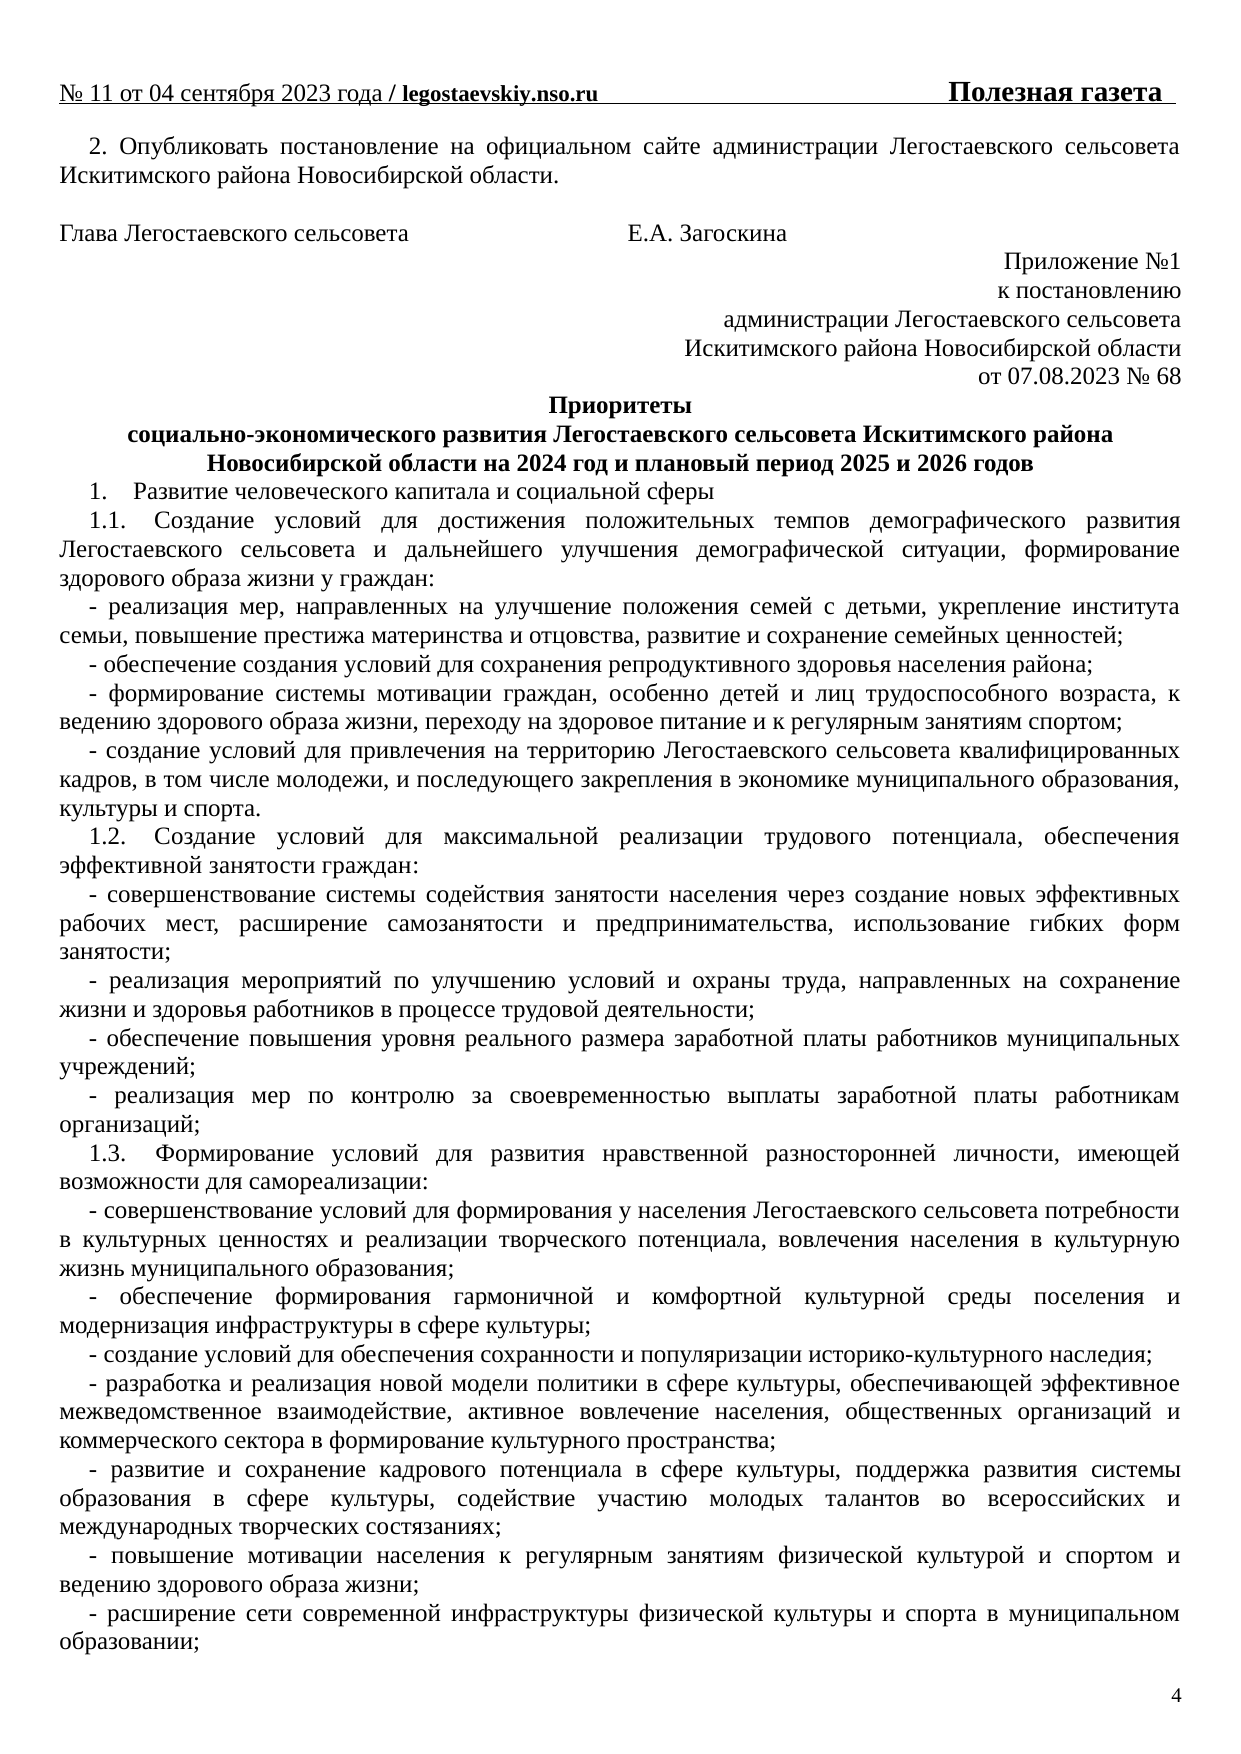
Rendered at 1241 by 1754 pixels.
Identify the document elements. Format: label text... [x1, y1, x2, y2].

text администрации Легостаевского сельсовета [59, 304, 1181, 333]
text - обеспечение создания условий для сохранения репродуктивного здоровья населения района; [59, 649, 1181, 678]
text Искитимского района Новосибирской области [59, 333, 1181, 361]
text от 07.08.2023 № 68 [59, 361, 1181, 390]
text к постановлению [59, 275, 1181, 304]
text Приложение №1 [59, 246, 1181, 275]
text - формирование системы мотивации граждан, особенно детей и лиц трудоспособного возраста, к ведению здорового образа жизни, переходу на здоровое питание и к регулярным занятиям спортом; [59, 678, 1181, 735]
text - создание условий для обеспечения сохранности и популяризации историко-культурного наследия; [59, 1339, 1181, 1368]
text Глава Легостаевского сельсовета Е.А. Загоскина [59, 218, 1190, 246]
text - реализация мер, направленных на улучшение положения семей с детьми, укрепление института семьи, повышение престижа материнства и отцовства, развитие и сохранение семейных ценностей; [59, 591, 1181, 649]
text - совершенствование условий для формирования у населения Легостаевского сельсовета потребности в культурных ценностях и реализации творческого потенциала, вовлечения населения в культурную жизнь муниципального образования; [59, 1195, 1181, 1281]
text - расширение сети современной инфраструктуры физической культуры и спорта в муниципальном образовании; [59, 1598, 1181, 1655]
text - совершенствование системы содействия занятости населения через создание новых эффективных рабочих мест, расширение самозанятости и предпринимательства, использование гибких форм занятости; [59, 879, 1181, 965]
list Создание условий для максимальной реализации трудового потенциала, обеспечения эффективной занятости граждан: [59, 821, 1181, 879]
text - обеспечение повышения уровня реального размера заработной платы работников муниципальных учреждений; [59, 1023, 1181, 1080]
text Приоритеты [59, 390, 1181, 419]
list Развитие человеческого капитала и социальной сферы [59, 476, 1181, 505]
text - реализация мер по контролю за своевременностью выплаты заработной платы работникам организаций; [59, 1080, 1181, 1138]
text 2. Опубликовать постановление на официальном сайте администрации Легостаевского сельсовета Искитимского района Новосибирской области. [59, 131, 1181, 189]
text - разработка и реализация новой модели политики в сфере культуры, обеспечивающей эффективное межведомственное взаимодействие, активное вовлечение населения, общественных организаций и коммерческого сектора в формирование культурного пространства; [59, 1368, 1181, 1454]
text - развитие и сохранение кадрового потенциала в сфере культуры, поддержка развития системы образования в сфере культуры, содействие участию молодых талантов во всероссийских и международных творческих состязаниях; [59, 1454, 1181, 1540]
text - создание условий для привлечения на территорию Легостаевского сельсовета квалифицированных кадров, в том числе молодежи, и последующего закрепления в экономике муниципального образования, культуры и спорта. [59, 735, 1181, 821]
list Создание условий для достижения положительных темпов демографического развития Легостаевского сельсовета и дальнейшего улучшения демографической ситуации, формирование здорового образа жизни у граждан: [59, 505, 1181, 591]
text социально-экономического развития Легостаевского сельсовета Искитимского района Новосибирской области на 2024 год и плановый период 2025 и 2026 годов [59, 419, 1181, 476]
list Формирование условий для развития нравственной разносторонней личности, имеющей возможности для самореализации: [59, 1138, 1181, 1195]
text - повышение мотивации населения к регулярным занятиям физической культурой и спортом и ведению здорового образа жизни; [59, 1540, 1181, 1598]
text - реализация мероприятий по улучшению условий и охраны труда, направленных на сохранение жизни и здоровья работников в процессе трудовой деятельности; [59, 965, 1181, 1023]
text - обеспечение формирования гармоничной и комфортной культурной среды поселения и модернизация инфраструктуры в сфере культуры; [59, 1281, 1181, 1339]
